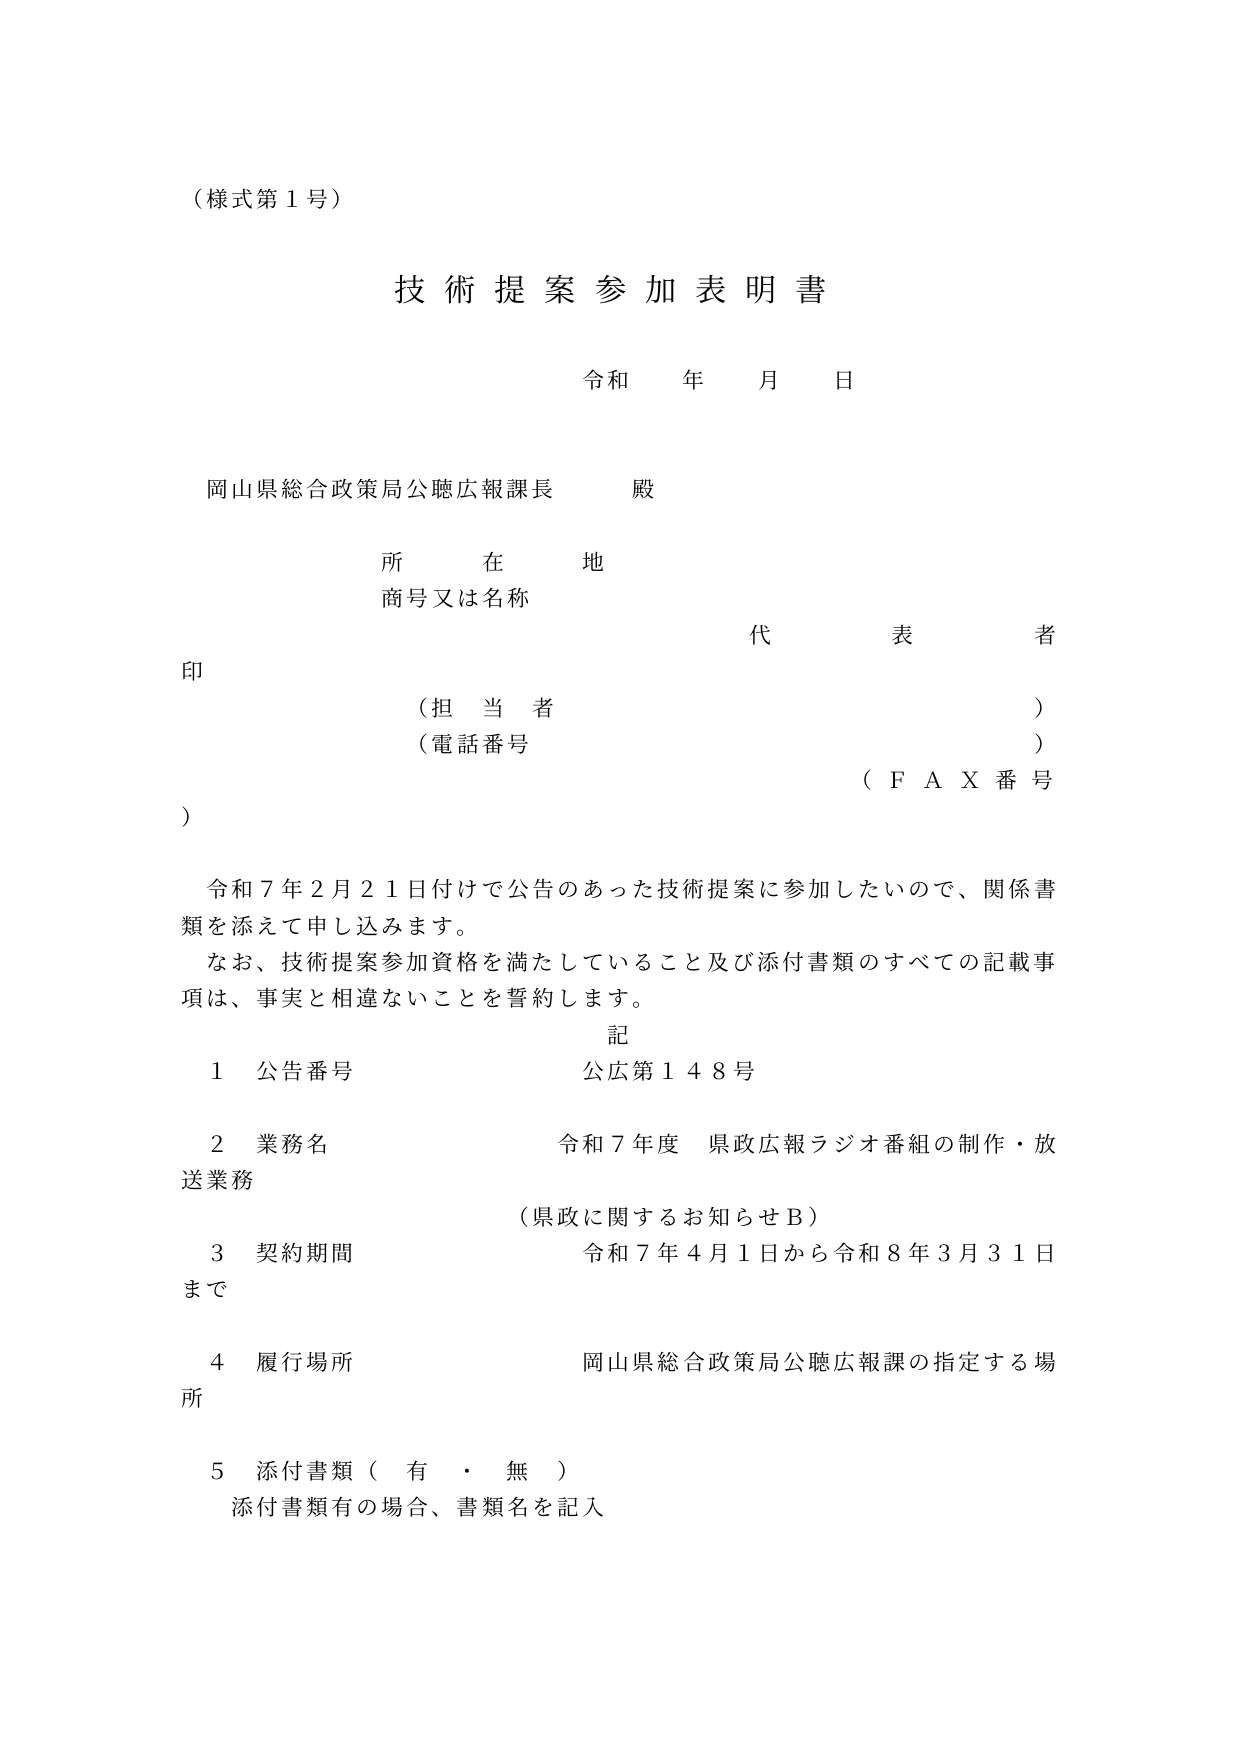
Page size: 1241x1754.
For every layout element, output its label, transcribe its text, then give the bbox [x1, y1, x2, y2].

text （担 当 者 ） [181, 688, 1059, 725]
text 令和 年 月 日 [181, 361, 1059, 397]
text 所 在 地 [181, 543, 1059, 579]
text ３ 契約期間 令和７年４月１日から令和８年３月３１日まで [181, 1234, 1059, 1306]
text 岡山県総合政策局公聴広報課長 殿 [181, 470, 1059, 507]
text 令和７年２月２１日付けで公告のあった技術提案に参加したいので、関係書類を添えて申し込みます。 [181, 870, 1059, 943]
text ２ 業務名 令和７年度 県政広報ラジオ番組の制作・放送業務 [181, 1124, 1059, 1197]
text （電話番号 ） [181, 725, 1059, 761]
text 添付書類有の場合、書類名を記入 [181, 1488, 1059, 1524]
text 記 [181, 1016, 1059, 1052]
text なお、技術提案参加資格を満たしていること及び添付書類のすべての記載事項は、事実と相違ないことを誓約します。 [181, 943, 1059, 1016]
text 代 表 者 印 [181, 616, 1059, 688]
text 商号又は名称 [181, 579, 1059, 616]
text ５ 添付書類（ 有 ・ 無 ） [181, 1452, 1059, 1488]
text １ 公告番号 公広第１４８号 [181, 1052, 1059, 1088]
text 技術提案参加表明書 [181, 252, 1059, 325]
text ４ 履行場所 岡山県総合政策局公聴広報課の指定する場所 [181, 1343, 1059, 1415]
text （ＦＡＸ番号 ） [181, 761, 1059, 834]
text （県政に関するお知らせＢ） [181, 1197, 1059, 1234]
text （様式第１号） [181, 179, 1059, 216]
